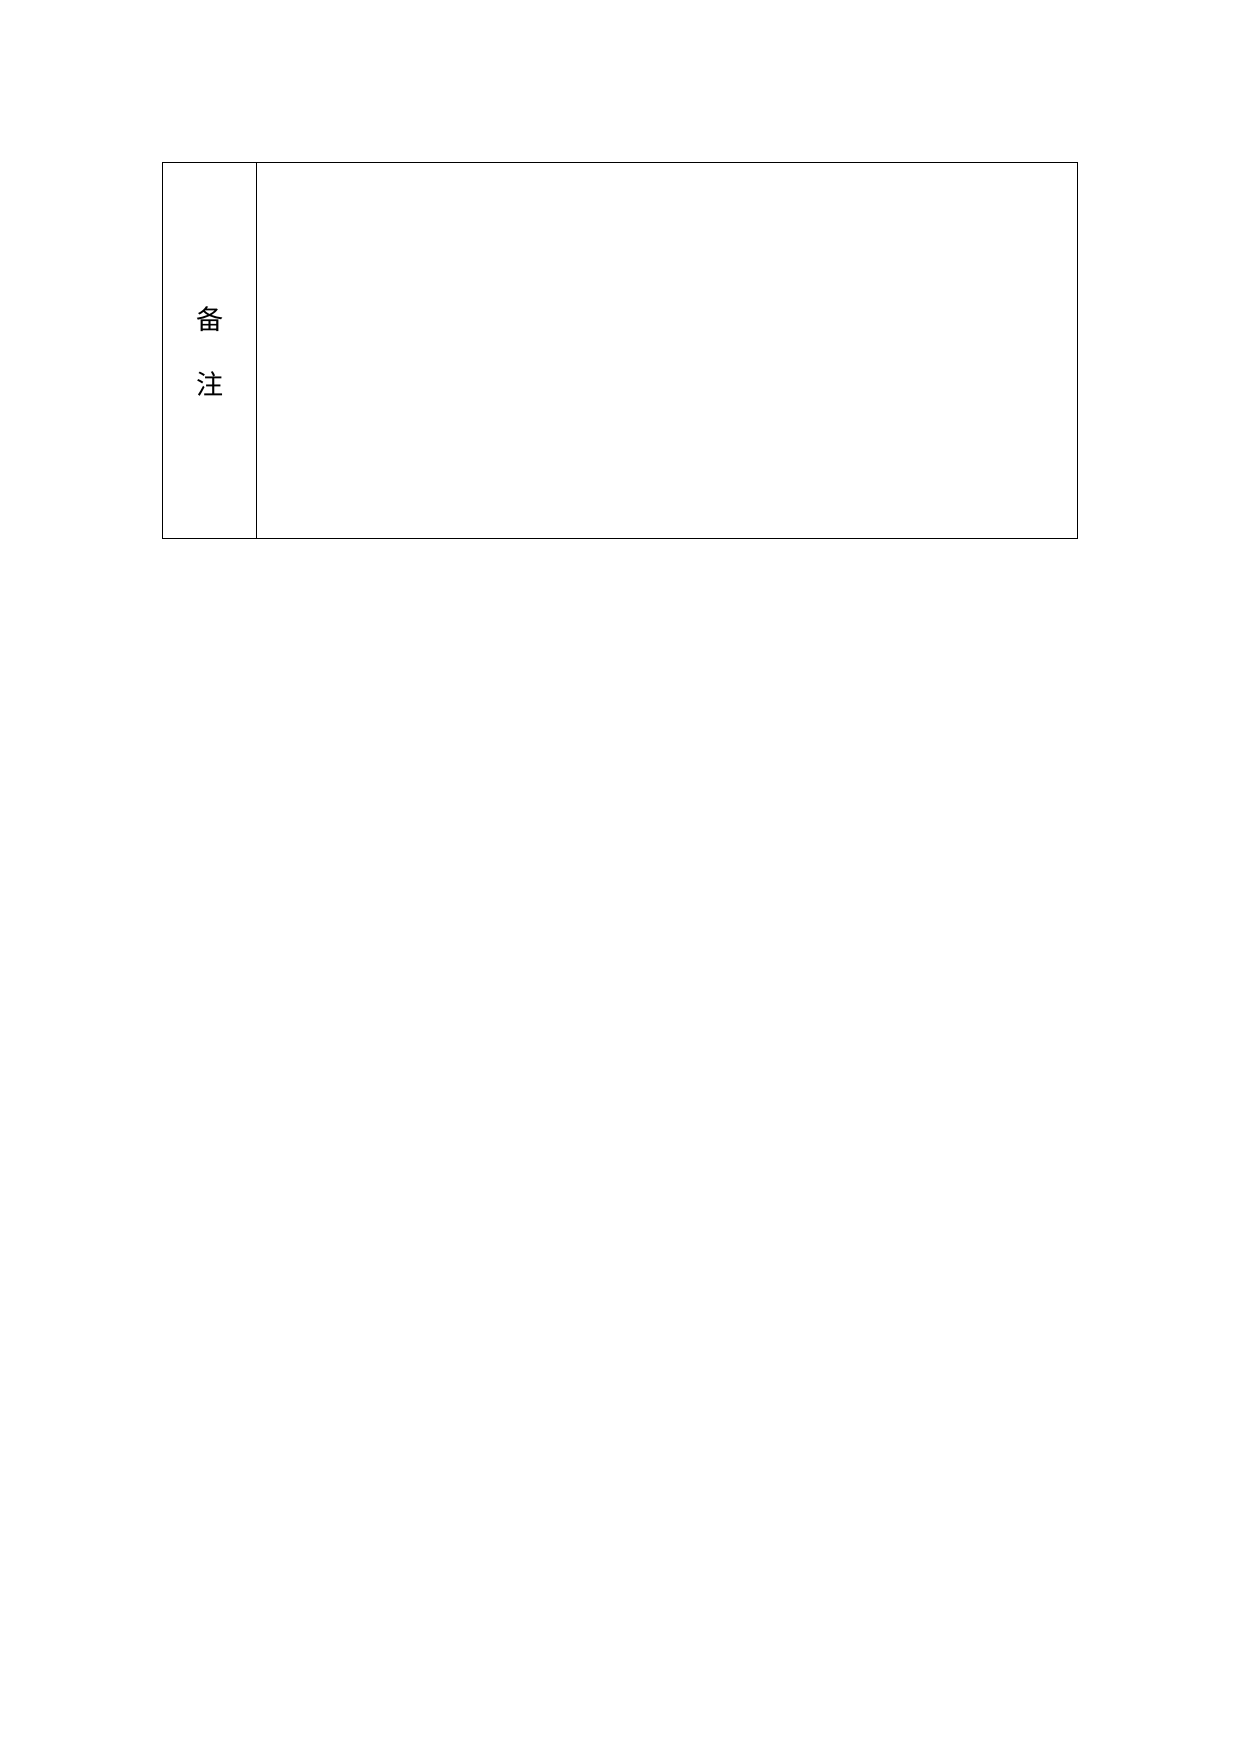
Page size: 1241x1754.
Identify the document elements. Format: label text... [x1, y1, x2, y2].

table_cell [257, 163, 1077, 538]
table_cell 备 注 [163, 163, 256, 538]
